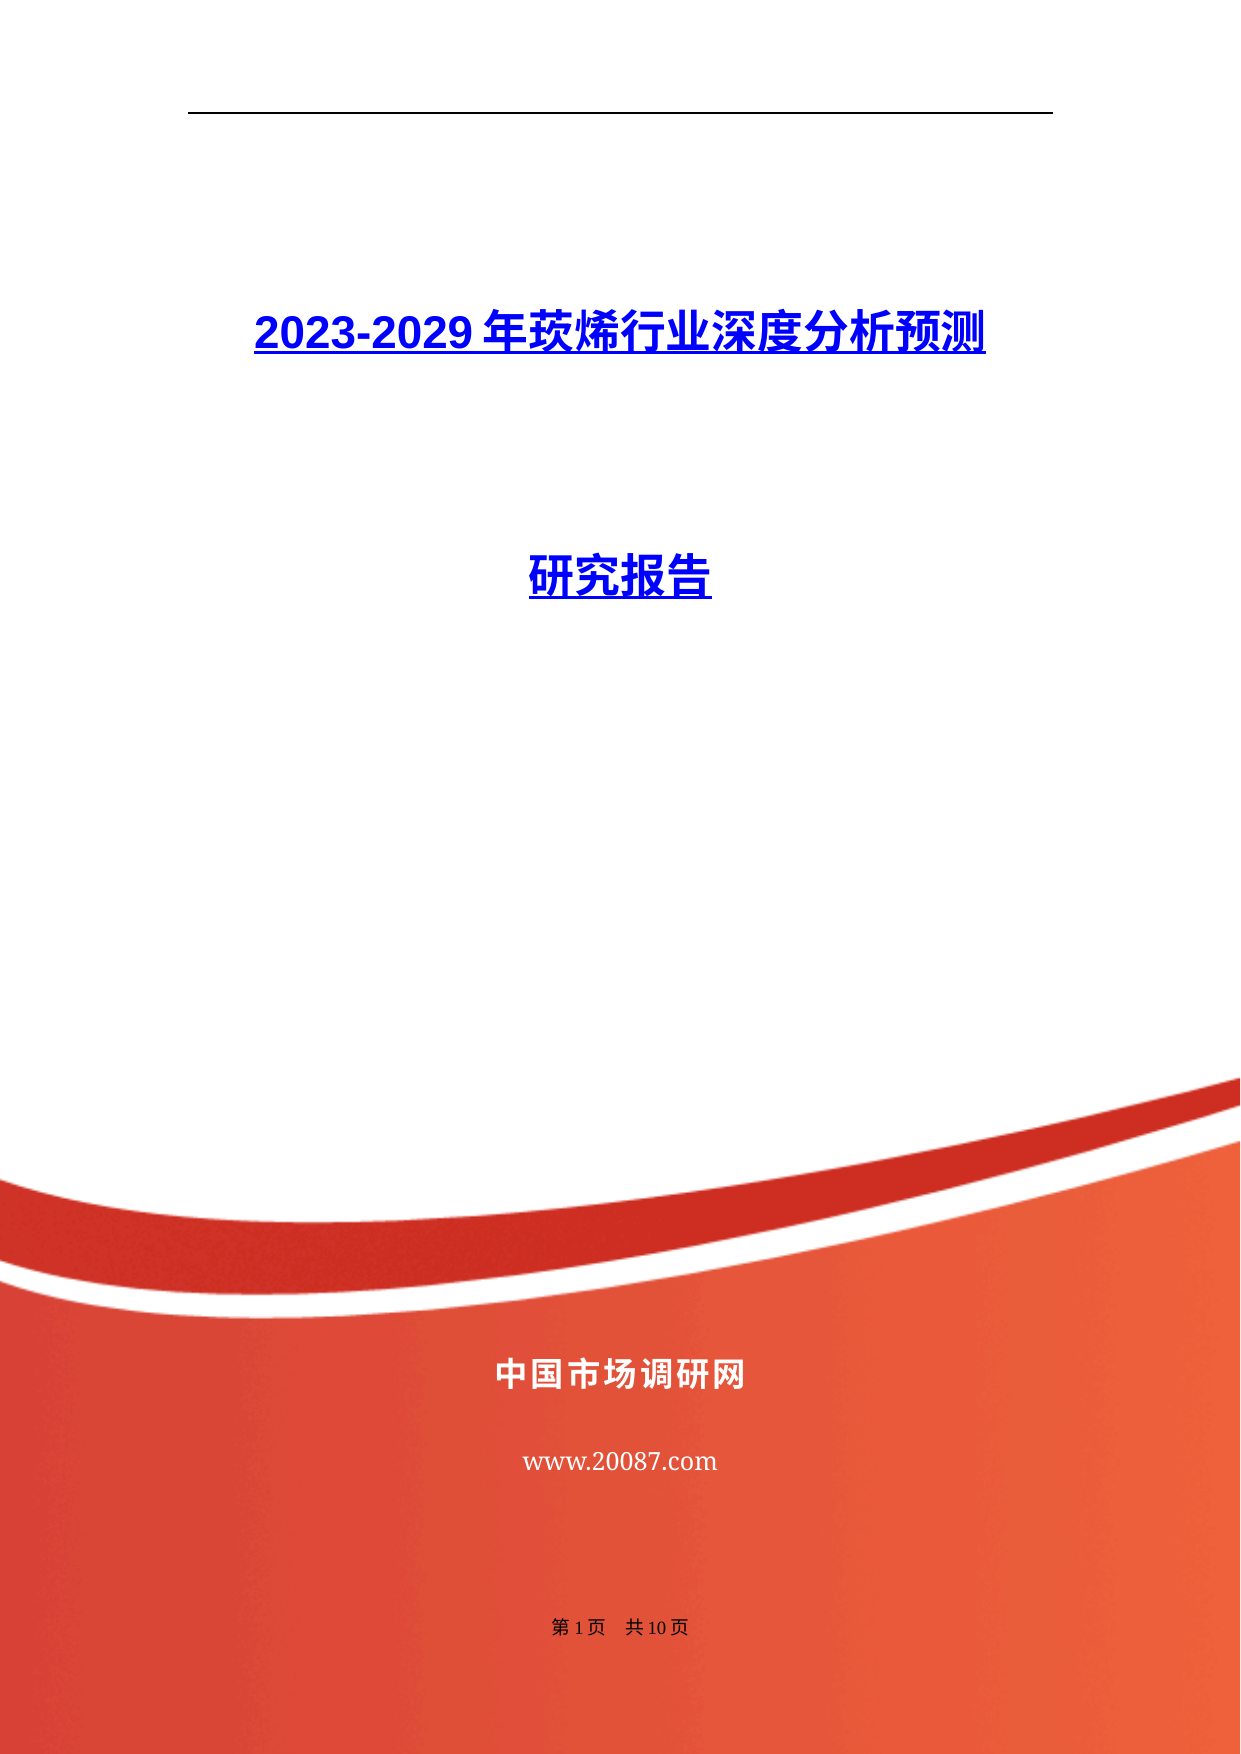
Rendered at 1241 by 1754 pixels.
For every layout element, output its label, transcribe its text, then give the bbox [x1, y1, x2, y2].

text www.20087.com [187, 1428, 1053, 1493]
picture [0, 1006, 1241, 1754]
table_header 2023-2029年莰烯行业深度分析预测研究报告 [188, 207, 1053, 773]
subtitle 中国市场调研网 [187, 1339, 1053, 1404]
